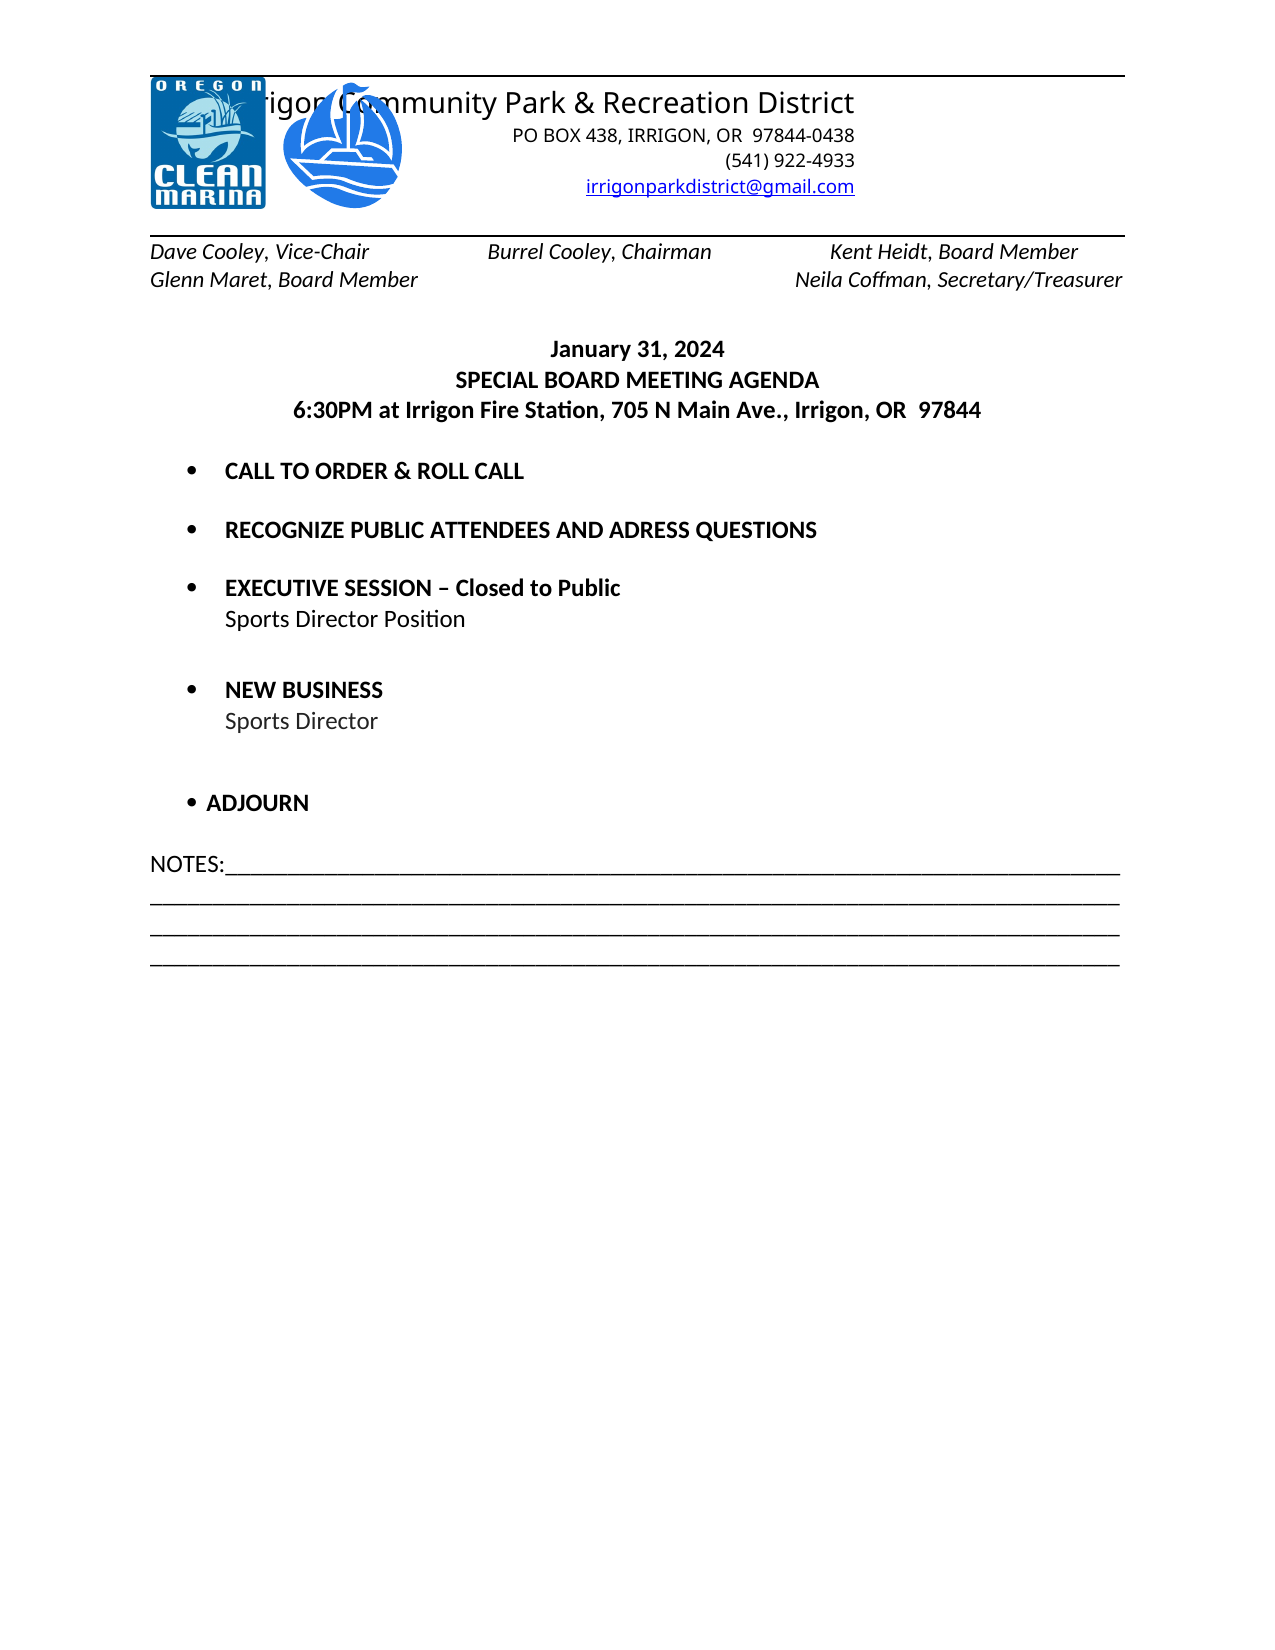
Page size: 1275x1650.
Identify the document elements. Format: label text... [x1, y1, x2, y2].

list ADJOURN [187, 787, 1125, 817]
text January 31, 2024 [150, 333, 1125, 364]
picture [150, 77, 266, 209]
text 6:30PM at Irrigon Fire Station, 705 N Main Ave., Irrigon, OR 97844 [150, 394, 1125, 425]
list CALL TO ORDER & ROLL CALL [187, 456, 1125, 514]
list RECOGNIZE PUBLIC ATTENDEES AND ADRESS QUESTIONS [187, 514, 1125, 573]
text SPECIAL BOARD MEETING AGENDA [150, 364, 1125, 394]
list Sports Director Position [225, 603, 1125, 634]
text NOTES:__________________________________________________________________________________________________________________________________________________________________________________________________________________________________________________________________________________________________________________ [150, 848, 1125, 970]
list EXECUTIVE SESSION – Closed to Public [187, 573, 1125, 603]
list NEW BUSINESS Sports Director [187, 674, 1050, 736]
